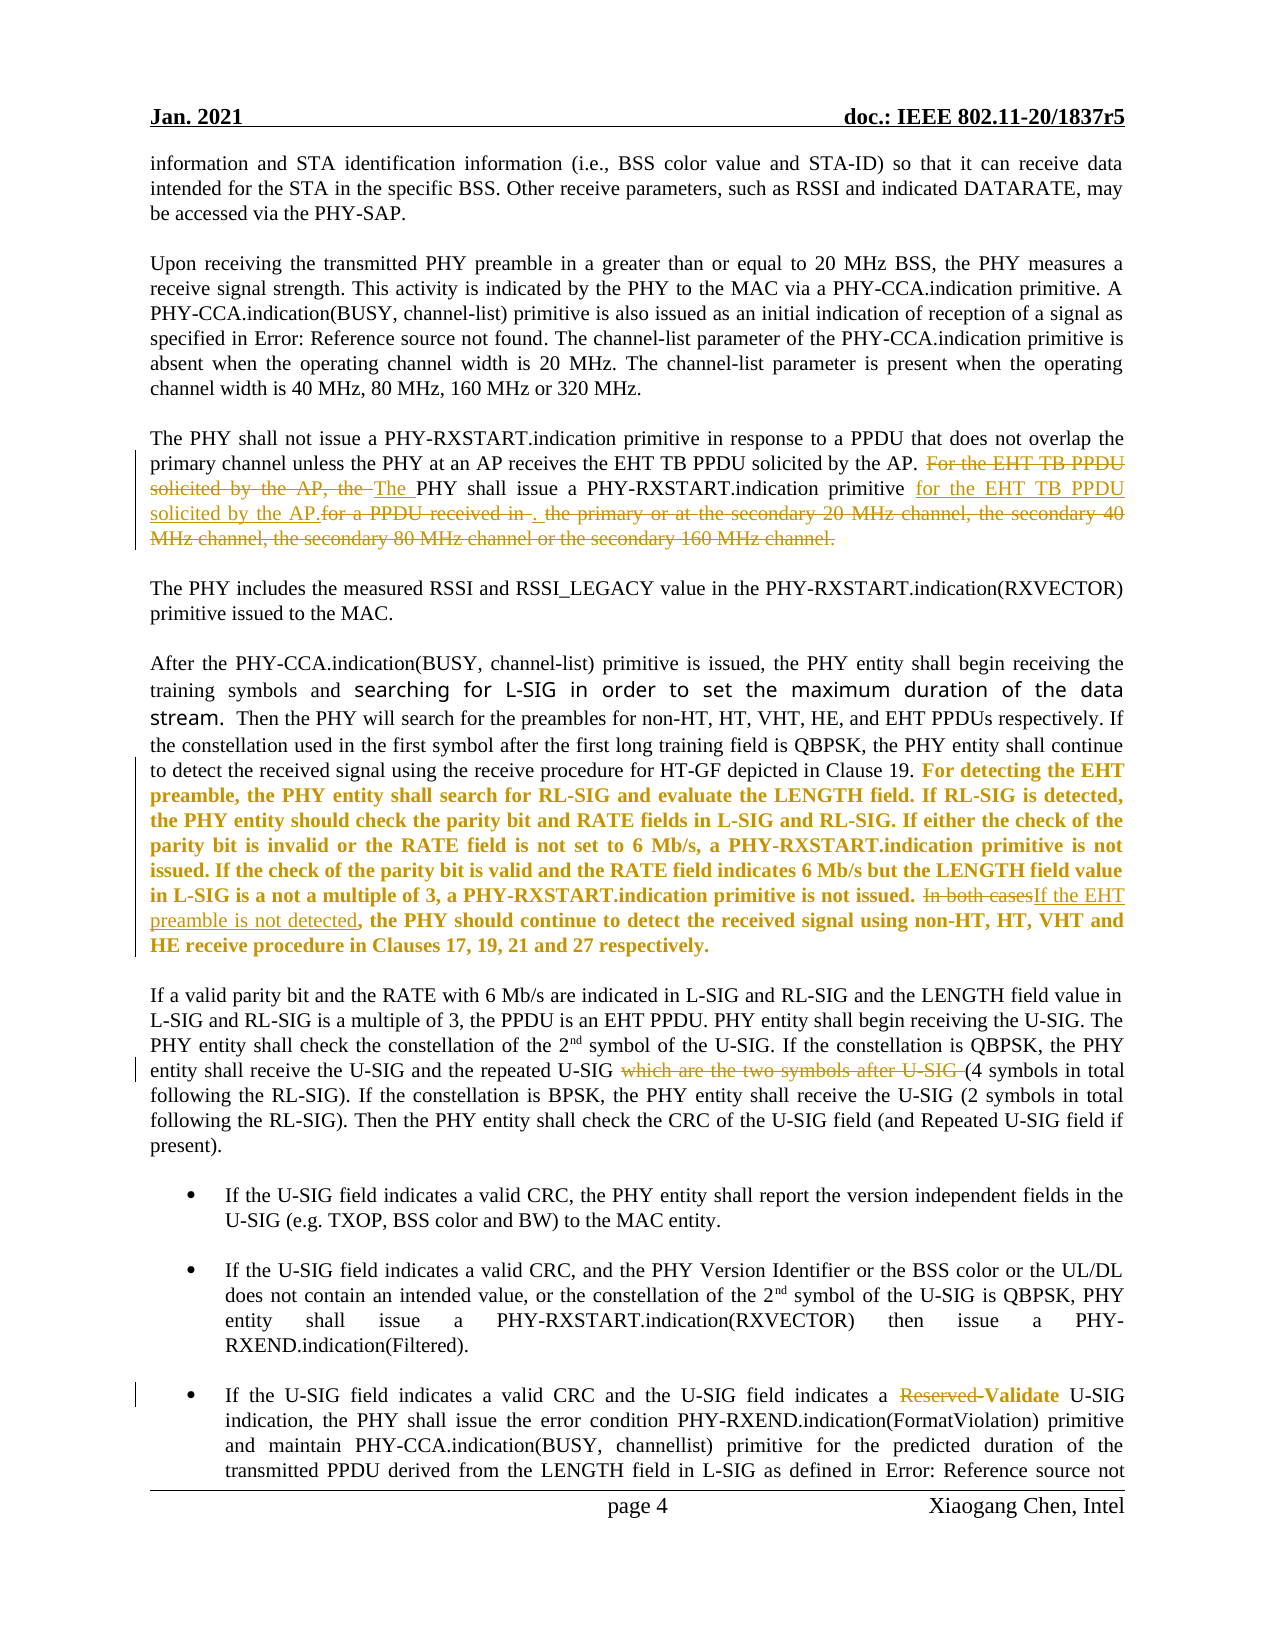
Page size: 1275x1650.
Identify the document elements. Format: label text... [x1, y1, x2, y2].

list If the U-SIG field indicates a valid CRC, and the PHY Version Identifier or the BSS color or the UL/DL does not contain an intended value, or the constellation of the 2nd symbol of the U-SIG is QBPSK, PHY entity shall issue a PHY-RXSTART.indication(RXVECTOR) then issue a PHY-RXEND.indication(Filtered). [187, 1257, 1125, 1357]
text The PHY includes the measured RSSI and RSSI_LEGACY value in the PHY-RXSTART.indication(RXVECTOR) primitive issued to the MAC. [150, 575, 1125, 625]
list If the U-SIG field indicates a valid CRC, the PHY entity shall report the version independent fields in the U-SIG (e.g. TXOP, BSS color and BW) to the MAC entity. [187, 1182, 1125, 1232]
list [187, 1382, 1125, 1482]
text If a valid parity bit and the RATE with 6 Mb/s are indicated in L-SIG and RL-SIG and the LENGTH field value in L-SIG and RL-SIG is a multiple of 3, the PPDU is an EHT PPDU. PHY entity shall begin receiving the U-SIG. The PHY entity shall check the constellation of the 2nd symbol of the U-SIG. If the constellation is QBPSK, the PHY entity shall receive the U-SIG and the repeated U-SIG (4 symbols in total following the RL-SIG). If the constellation is BPSK, the PHY entity shall receive the U-SIG (2 symbols in total following the RL-SIG). Then the PHY entity shall check the CRC of the U-SIG field (and Repeated U-SIG field if present). [150, 982, 1125, 1157]
text The PHY shall not issue a PHY-RXSTART.indication primitive in response to a PPDU that does not overlap the primary channel unless the PHY at an AP receives the EHT TB PPDU solicited by the AP. PHY shall issue a PHY-RXSTART.indication primitive [150, 425, 1125, 550]
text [150, 150, 1125, 225]
text After the PHY-CCA.indication(BUSY, channel-list) primitive is issued, the PHY entity shall begin receiving the training symbols and searching for L-SIG in order to set the maximum duration of the data stream. Then the PHY will search for the preambles for non-HT, HT, VHT, HE, and EHT PPDUs respectively. If the constellation used in the first symbol after the first long training field is QBPSK, the PHY entity shall continue to detect the received signal using the receive procedure for HT-GF depicted in Clause 19. For detecting the EHT preamble, the PHY entity shall search for RL-SIG and evaluate the LENGTH field. If RL-SIG is detected, the PHY entity should check the parity bit and RATE fields in L-SIG and RL-SIG. If either the check of the parity bit is invalid or the RATE field is not set to 6 Mb/s, a PHY-RXSTART.indication primitive is not issued. If the check of the parity bit is valid and the RATE field indicates 6 Mb/s but the LENGTH field value in L-SIG is a not a multiple of 3, a PHY-RXSTART.indication primitive is not issued. , the PHY should continue to detect the received signal using non-HT, HT, VHT and HE receive procedure in Clauses 17, 19, 21 and 27 respectively. [150, 650, 1125, 957]
